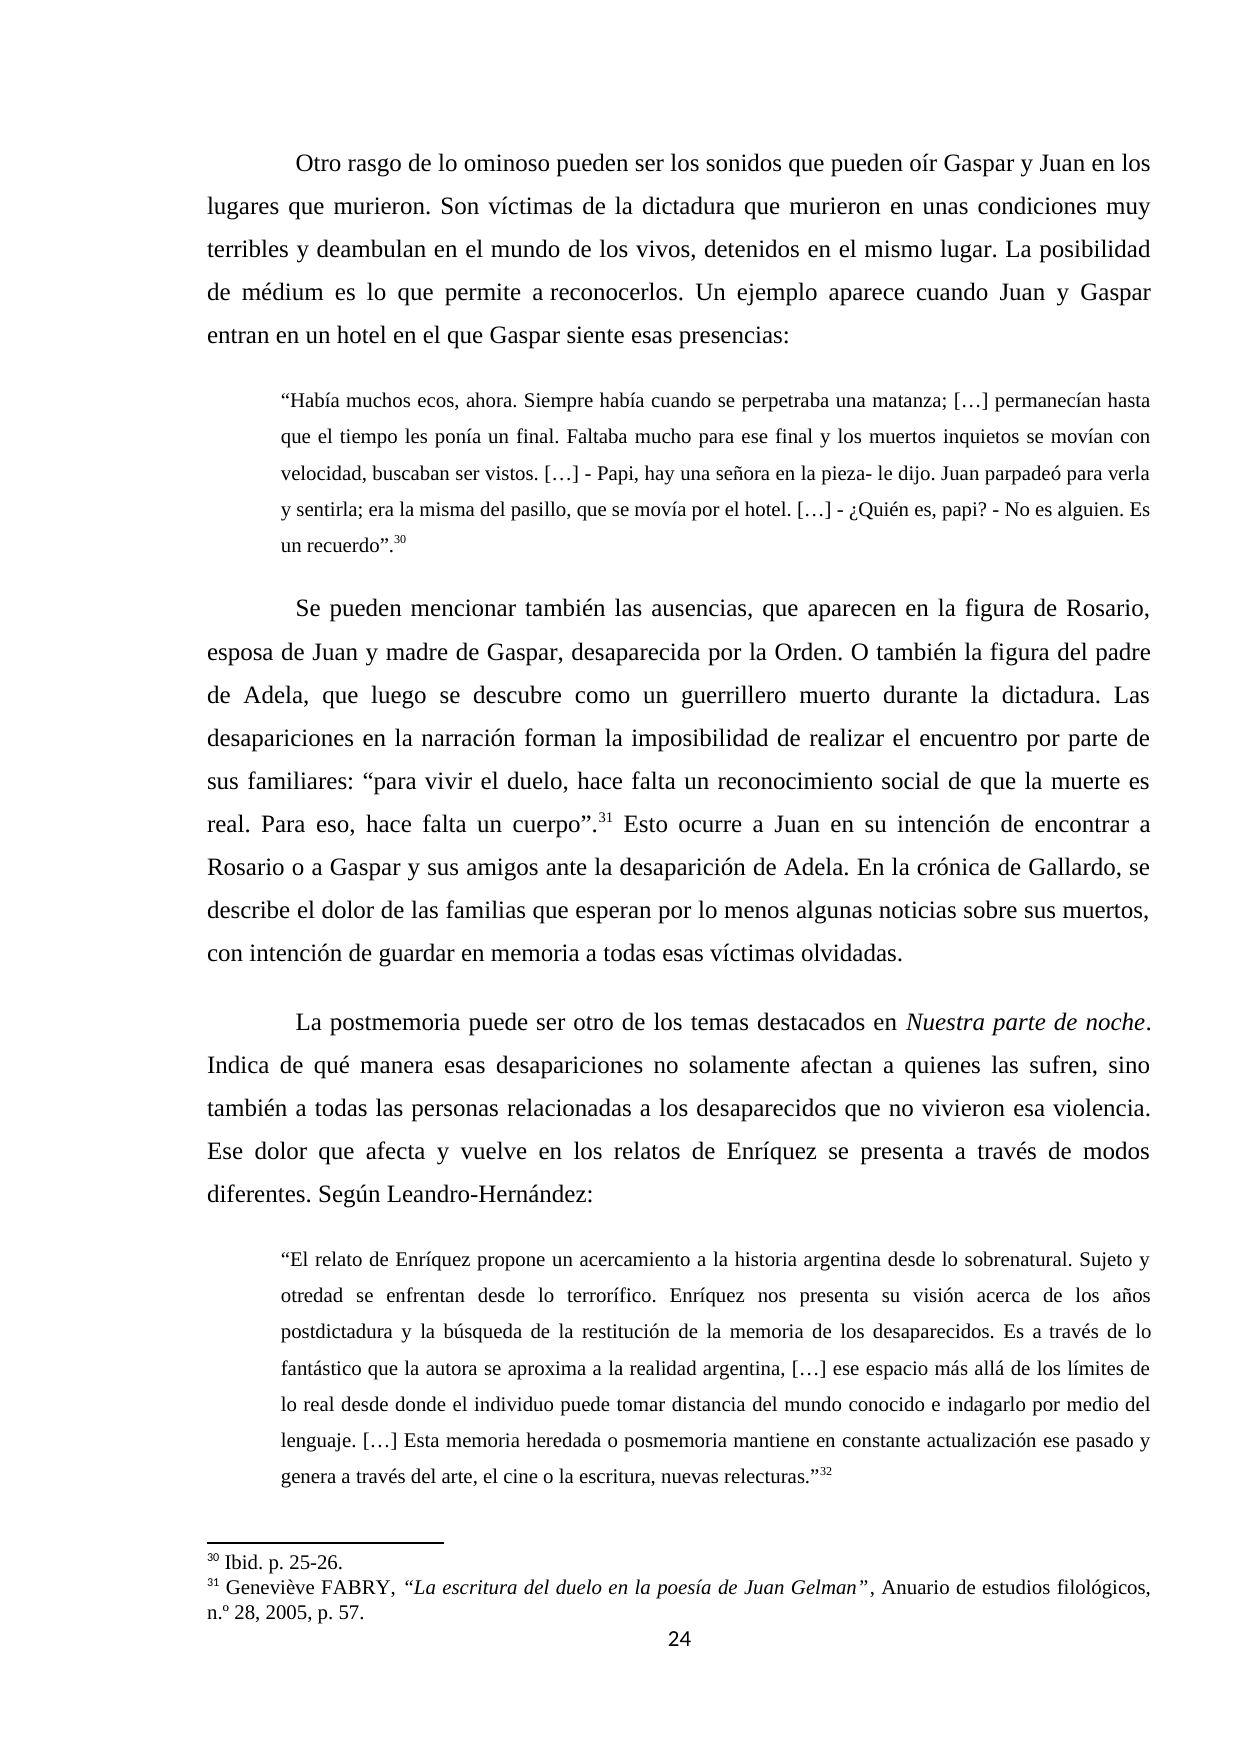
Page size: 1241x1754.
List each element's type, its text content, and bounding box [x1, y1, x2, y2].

text Se pueden mencionar también las ausencias, que aparecen en la figura de Rosario, esposa de Juan y madre de Gaspar, desaparecida por la Orden. O también la figura del padre de Adela, que luego se descubre como un guerrillero muerto durante la dictadura. Las desapariciones en la narración forman la imposibilidad de realizar el encuentro por parte de sus familiares: “para vivir el duelo, hace falta un reconocimiento social de que la muerte es real. Para eso, hace falta un cuerpo”. Esto ocurre a Juan en su intención de encontrar a Rosario o a Gaspar y sus amigos ante la desaparición de Adela. En la crónica de Gallardo, se describe el dolor de las familias que esperan por lo menos algunas noticias sobre sus muertos, con intención de guardar en memoria a todas esas víctimas olvidadas. [207, 593, 1152, 967]
text “El relato de Enríquez propone un acercamiento a la historia argentina desde lo sobrenatural. Sujeto y otredad se enfrentan desde lo terrorífico. Enríquez nos presenta su visión acerca de los años postdictadura y la búsqueda de la restitución de la memoria de los desaparecidos. Es a través de lo fantástico que la autora se aproxima a la realidad argentina, […] ese espacio más allá de los límites de lo real desde donde el individuo puede tomar distancia del mundo conocido e indagarlo por medio del lenguaje. […] Esta memoria heredada o posmemoria mantiene en constante actualización ese pasado y genera a través del arte, el cine o la escritura, nuevas relecturas.” [281, 1247, 1152, 1488]
text La postmemoria puede ser otro de los temas destacados en Nuestra parte de noche. Indica de qué manera esas desapariciones no solamente afectan a quienes las sufren, sino también a todas las personas relacionadas a los desaparecidos que no vivieron esa violencia. Ese dolor que afecta y vuelve en los relatos de Enríquez se presenta a través de modos diferentes. Según Leandro-Hernández: [207, 1007, 1152, 1208]
text “Había muchos ecos, ahora. Siempre había cuando se perpetraba una matanza; […] permanecían hasta que el tiempo les ponía un final. Faltaba mucho para ese final y los muertos inquietos se movían con velocidad, buscaban ser vistos. […] - Papi, hay una señora en la pieza- le dijo. Juan parpadeó para verla y sentirla; era la misma del pasillo, que se movía por el hotel. […] - ¿Quién es, papi? - No es alguien. Es un recuerdo”. [281, 388, 1152, 557]
text Otro rasgo de lo ominoso pueden ser los sonidos que pueden oír Gaspar y Juan en los lugares que murieron. Son víctimas de la dictadura que murieron en unas condiciones muy terribles y deambulan en el mundo de los vivos, detenidos en el mismo lugar. La posibilidad de médium es lo que permite a reconocerlos. Un ejemplo aparece cuando Juan y Gaspar entran en un hotel en el que Gaspar siente esas presencias: [207, 148, 1152, 349]
